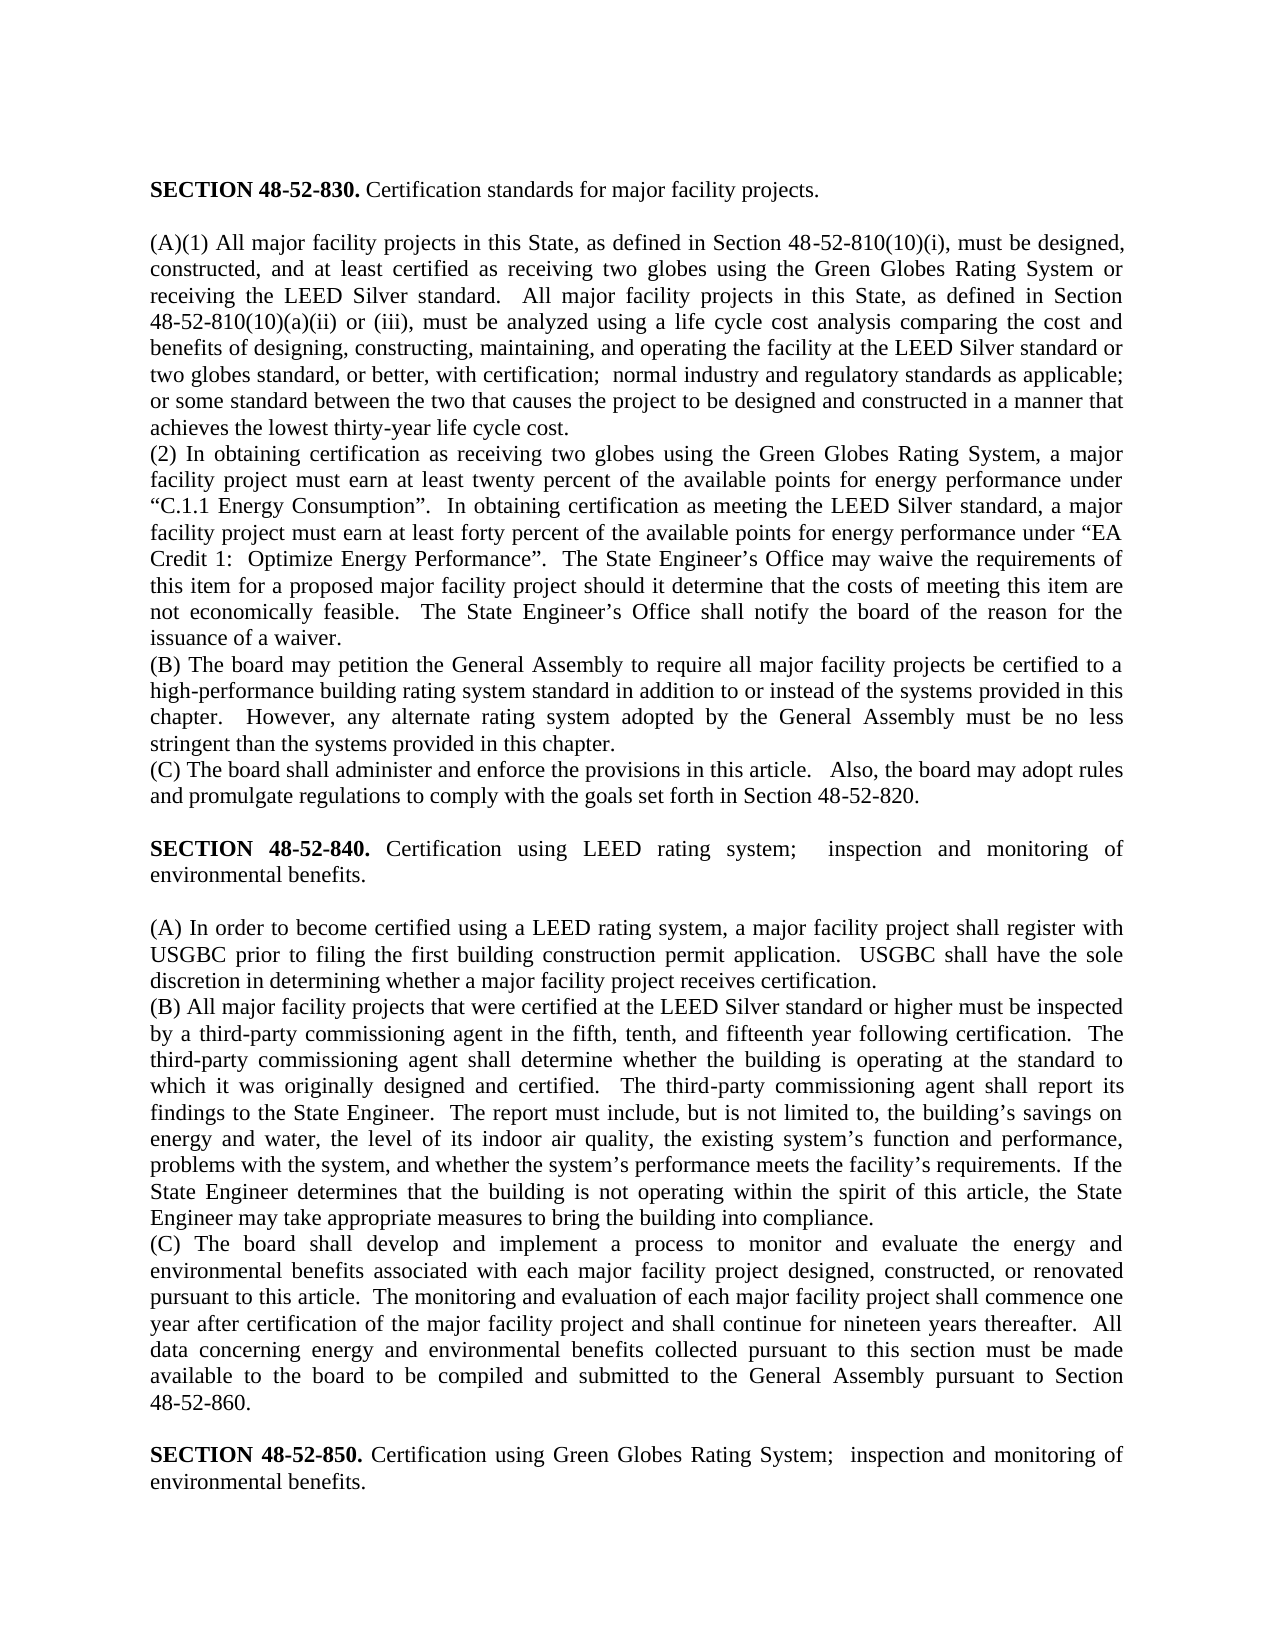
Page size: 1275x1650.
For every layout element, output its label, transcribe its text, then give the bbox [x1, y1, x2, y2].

text SECTION 48-52-840. Certification using LEED rating system; inspection and monitoring of environmental benefits. [150, 835, 1125, 888]
text (C) The board shall administer and enforce the provisions in this article. Also, the board may adopt rules and promulgate regulations to comply with the goals set forth in Section 48-52-820. [150, 756, 1125, 809]
text (2) In obtaining certification as receiving two globes using the Green Globes Rating System, a major facility project must earn at least twenty percent of the available points for energy performance under “C.1.1 Energy Consumption”. In obtaining certification as meeting the LEED Silver standard, a major facility project must earn at least forty percent of the available points for energy performance under “EA Credit 1: Optimize Energy Performance”. The State Engineer’s Office may waive the requirements of this item for a proposed major facility project should it determine that the costs of meeting this item are not economically feasible. The State Engineer’s Office shall notify the board of the reason for the issuance of a waiver. [150, 440, 1125, 651]
text SECTION 48-52-830. Certification standards for major facility projects. [150, 176, 1125, 203]
text (C) The board shall develop and implement a process to monitor and evaluate the energy and environmental benefits associated with each major facility project designed, constructed, or renovated pursuant to this article. The monitoring and evaluation of each major facility project shall commence one year after certification of the major facility project and shall continue for nineteen years thereafter. All data concerning energy and environmental benefits collected pursuant to this section must be made available to the board to be compiled and submitted to the General Assembly pursuant to Section 48-52-860. [150, 1231, 1125, 1415]
text SECTION 48-52-850. Certification using Green Globes Rating System; inspection and monitoring of environmental benefits. [150, 1441, 1125, 1494]
text (A) In order to become certified using a LEED rating system, a major facility project shall register with USGBC prior to filing the first building construction permit application. USGBC shall have the sole discretion in determining whether a major facility project receives certification. [150, 914, 1125, 993]
text (A)(1) All major facility projects in this State, as defined in Section 48-52-810(10)(i), must be designed, constructed, and at least certified as receiving two globes using the Green Globes Rating System or receiving the LEED Silver standard. All major facility projects in this State, as defined in Section 48-52-810(10)(a)(ii) or (iii), must be analyzed using a life cycle cost analysis comparing the cost and benefits of designing, constructing, maintaining, and operating the facility at the LEED Silver standard or two globes standard, or better, with certification; normal industry and regulatory standards as applicable; or some standard between the two that causes the project to be designed and constructed in a manner that achieves the lowest thirty-year life cycle cost. [150, 229, 1125, 440]
text (B) All major facility projects that were certified at the LEED Silver standard or higher must be inspected by a third-party commissioning agent in the fifth, tenth, and fifteenth year following certification. The third-party commissioning agent shall determine whether the building is operating at the standard to which it was originally designed and certified. The third-party commissioning agent shall report its findings to the State Engineer. The report must include, but is not limited to, the building’s savings on energy and water, the level of its indoor air quality, the existing system’s function and performance, problems with the system, and whether the system’s performance meets the facility’s requirements. If the State Engineer determines that the building is not operating within the spirit of this article, the State Engineer may take appropriate measures to bring the building into compliance. [150, 993, 1125, 1231]
text (B) The board may petition the General Assembly to require all major facility projects be certified to a high-performance building rating system standard in addition to or instead of the systems provided in this chapter. However, any alternate rating system adopted by the General Assembly must be no less stringent than the systems provided in this chapter. [150, 651, 1125, 756]
